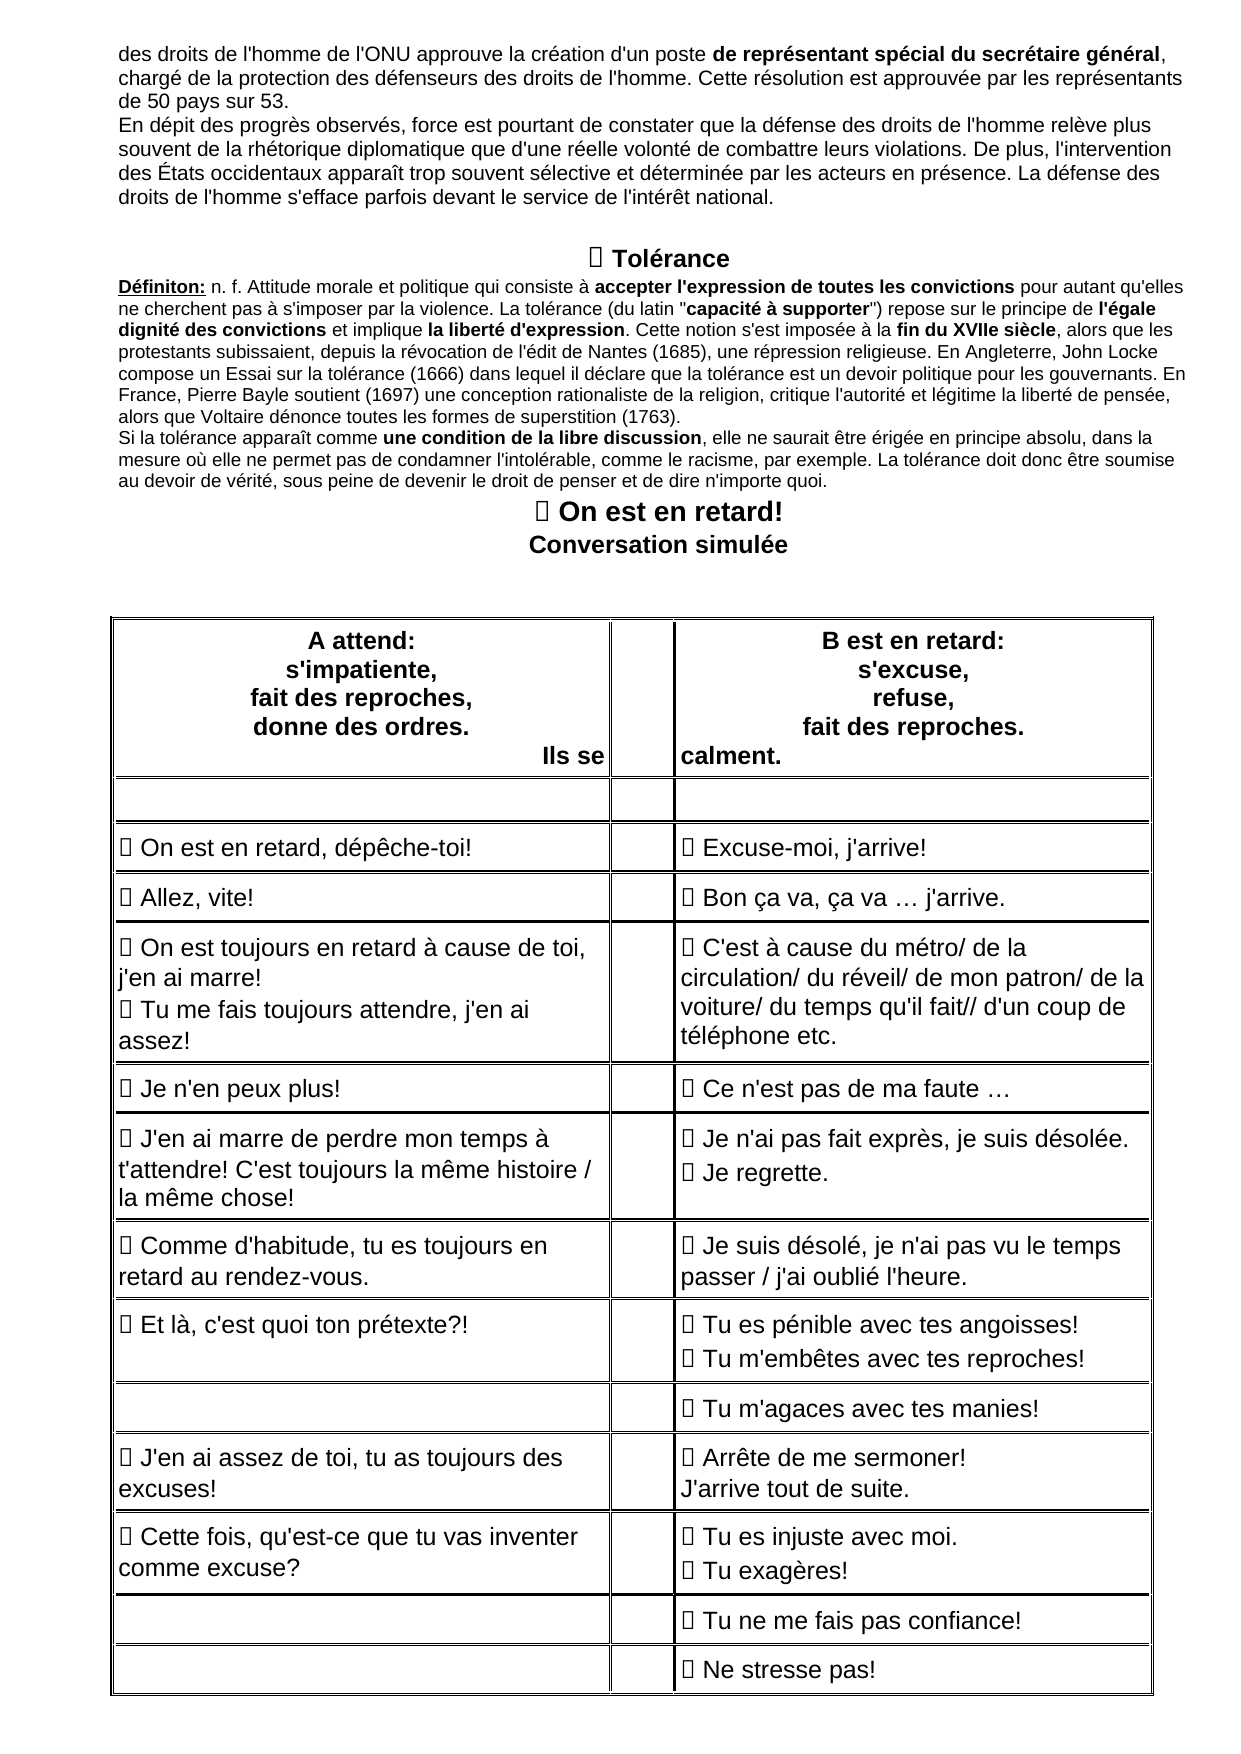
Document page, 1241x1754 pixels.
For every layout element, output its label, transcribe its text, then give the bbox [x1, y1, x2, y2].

table_cell  Tu es pénible avec tes angoisses!  Tu m'embêtes avec tes reproches! [674, 1297, 1152, 1381]
table_cell [612, 1434, 673, 1509]
table_cell  Tu ne me fais pas confiance! [676, 1593, 1152, 1643]
text Définiton: n. f. Attitude morale et politique qui consiste à accepter l'expression de toutes les convictions pour autant qu'elles ne cherchent pas à s'imposer par la violence. La tolérance (du latin "capacité à supporter") repose sur le principe de l'égale dignité des convictions et implique la liberté d'expression. Cette notion s'est imposée à la fin du XVIIe siècle, alors que les protestants subissaient, depuis la révocation de l'édit de Nantes (1685), une répression religieuse. En Angleterre, John Locke compose un Essai sur la tolérance (1666) dans lequel il déclare que la tolérance est un devoir politique pour les gouvernants. En France, Pierre Bayle soutient (1697) une conception rationaliste de la religion, critique l'autorité et légitime la liberté de pensée, alors que Voltaire dénonce toutes les formes de superstition (1763). [118, 276, 1199, 427]
table_cell [612, 1384, 673, 1431]
table_cell [612, 824, 673, 870]
table_cell [612, 1596, 673, 1643]
table_cell  Cette fois, qu'est-ce que tu vas inventer comme excuse? [114, 1509, 609, 1593]
text Conversation simulée [118, 530, 1199, 559]
table_cell  Allez, vite! [114, 870, 609, 920]
table_cell [612, 1114, 673, 1218]
table_cell  Excuse-moi, j'arrive! [676, 820, 1151, 870]
table_header B est en retard: s'excuse, refuse, fait des reproches. calment. [674, 620, 1151, 776]
table_cell [611, 1646, 674, 1692]
table_cell [612, 1222, 673, 1297]
table_cell [612, 1300, 673, 1381]
table_cell [112, 1643, 611, 1692]
table_cell [674, 776, 1152, 820]
table_cell  Bon ça va, ça va … j'arrive. [676, 870, 1151, 920]
table_header [611, 618, 674, 776]
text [118, 41, 1199, 113]
table_cell  C'est à cause du métro/ de la circulation/ du réveil/ de mon patron/ de la voiture/ du temps qu'il fait// d'un coup de téléphone etc. [676, 920, 1151, 1061]
text En dépit des progrès observés, force est pourtant de constater que la défense des droits de l'homme relève plus souvent de la rhétorique diplomatique que d'une réelle volonté de combattre leurs violations. De plus, l'intervention des États occidentaux apparaît trop souvent sélective et déterminée par les acteurs en présence. La défense des droits de l'homme s'efface parfois devant le service de l'intérêt national. [118, 113, 1199, 209]
text Si la tolérance apparaît comme une condition de la libre discussion, elle ne saurait être érigée en principe absolu, dans la mesure où elle ne permet pas de condamner l'intolérable, comme le racisme, par exemple. La tolérance doit donc être soumise au devoir de vérité, sous peine de devenir le droit de penser et de dire n'importe quoi. [118, 427, 1199, 492]
table_cell  On est toujours en retard à cause de toi, j'en ai marre!  Tu me fais toujours attendre, j'en ai assez! [114, 920, 609, 1061]
table_cell  Arrête de me sermoner! J'arrive tout de suite. [674, 1431, 1152, 1509]
table_header A attend: s'impatiente, fait des reproches, donne des ordres. Ils se [114, 620, 611, 776]
table_cell [612, 1513, 673, 1593]
table_cell [612, 874, 673, 920]
table_cell  J'en ai assez de toi, tu as toujours des excuses! [112, 1431, 611, 1509]
text  Tolérance [118, 238, 1199, 276]
text  On est en retard! [118, 492, 1199, 530]
table_cell [612, 923, 673, 1061]
table_cell  Je n'en peux plus! [114, 1061, 609, 1111]
table_cell  Tu es injuste avec moi.  Tu exagères! [676, 1509, 1151, 1593]
table_cell  Je n'ai pas fait exprès, je suis désolée.  Je regrette. [676, 1111, 1151, 1218]
table_cell  Et là, c'est quoi ton prétexte?! [112, 1297, 611, 1381]
table_cell [112, 776, 611, 820]
table_cell  On est en retard, dépêche-toi! [114, 820, 609, 870]
table_cell  Je suis désolé, je n'ai pas vu le temps passer / j'ai oublié l'heure. [676, 1218, 1151, 1297]
table_cell  J'en ai marre de perdre mon temps à t'attendre! C'est toujours la même histoire / la même chose! [114, 1111, 609, 1218]
table_cell [612, 1065, 673, 1111]
table_cell  Tu m'agaces avec tes manies! [674, 1381, 1152, 1431]
table_cell [112, 1381, 611, 1431]
table_cell [112, 1593, 609, 1643]
table_cell  Comme d'habitude, tu es toujours en retard au rendez-vous. [114, 1218, 609, 1297]
table_cell  Ce n'est pas de ma faute … [676, 1061, 1151, 1111]
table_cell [674, 1643, 1152, 1692]
table_cell [612, 779, 673, 820]
